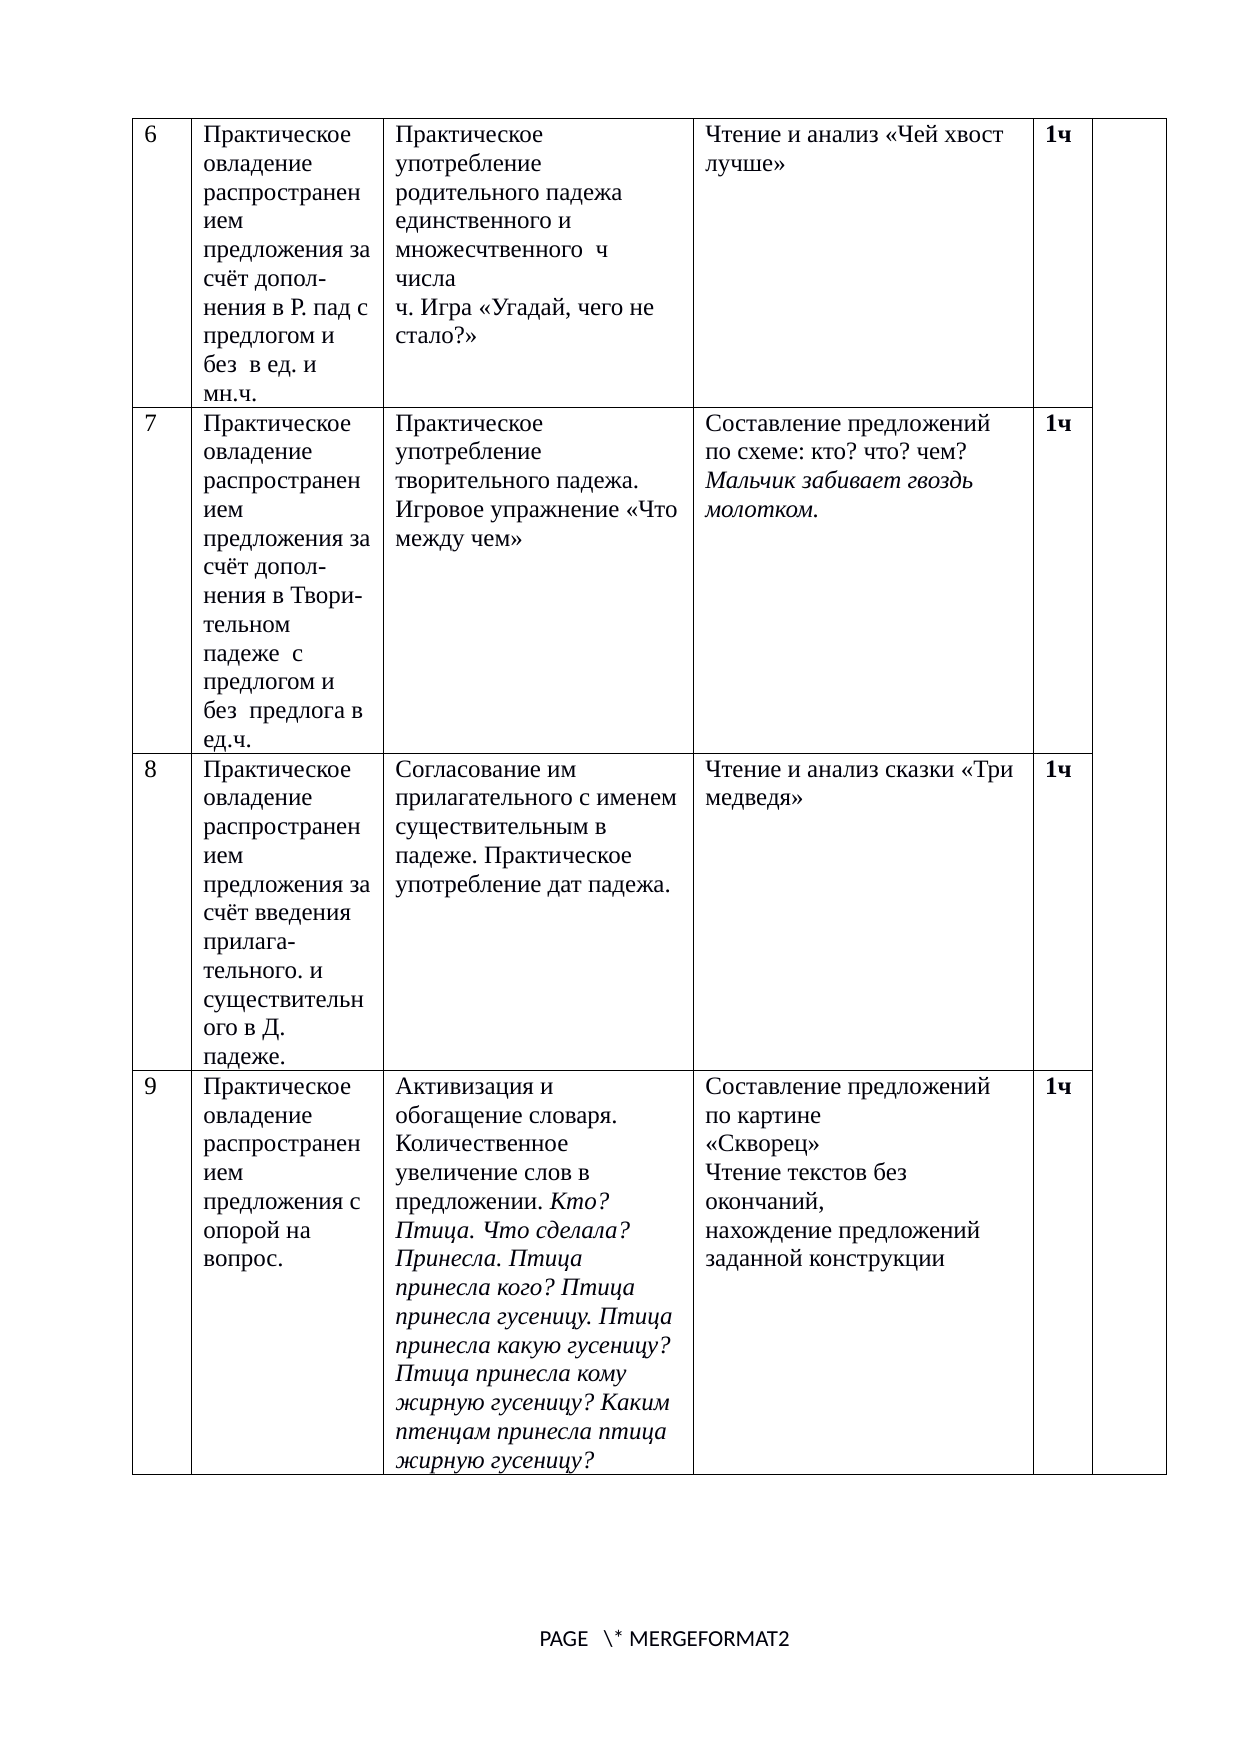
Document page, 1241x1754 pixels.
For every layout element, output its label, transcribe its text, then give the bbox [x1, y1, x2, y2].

table_cell Активизация и обогащение словаря. Количественное увеличение слов в предложении. Кто? Птица. Что сделала? Принесла. Птица принесла кого? Птица принесла гусеницу. Птица принесла какую гусеницу? Птица принесла кому жирную гусеницу? Каким птенцам принесла птица жирную гусеницу? [384, 1071, 693, 1473]
table_cell Практическое овладение распространением предложения за счёт введения прилага-тельного. и существительного в Д. падеже. [192, 754, 383, 1070]
table_cell Составление предложений по картине «Скворец» Чтение текстов без окончаний, нахождение предложений заданной конструкции [694, 1071, 1033, 1473]
table_cell [133, 1071, 191, 1473]
table_cell Согласование им прилагательного с именем существительным в падеже. Практическое употребление дат падежа. [384, 754, 693, 1070]
table_cell Составление предложений по схеме: кто? что? чем? Мальчик забивает гвоздь молотком. [694, 408, 1033, 753]
table_cell 1ч [1034, 1071, 1092, 1473]
table_cell Чтение и анализ сказки «Три медведя» [694, 754, 1033, 1070]
table_cell [133, 119, 191, 407]
table_cell 1ч [1034, 119, 1092, 407]
table_cell 1ч [1034, 408, 1092, 753]
table_cell 1ч [1034, 754, 1092, 1070]
table_cell [133, 754, 191, 1070]
table_cell [133, 408, 191, 753]
table_cell Практическое употребление родительного падежа единственного и множесчтвенного ч числа ч. Игра «Угадай, чего не стало?» [384, 119, 693, 407]
table_cell Практическое овладение распространением предложения за счёт дополнения в Твори-тельном падеже с предлогом и без предлога в ед.ч. [192, 408, 383, 753]
table_cell Практическое овладение распространением предложения с опорой на вопрос. [192, 1071, 383, 1473]
table_cell Практическое употребление творительного падежа. Игровое упражнение «Что между чем» [384, 408, 693, 753]
table_cell Практическое овладение распространением предложения за счёт дополнения в Р. пад с предлогом и без в ед. и мн.ч. [192, 119, 383, 407]
table_cell Чтение и анализ «Чей хвост лучше» [694, 119, 1033, 407]
